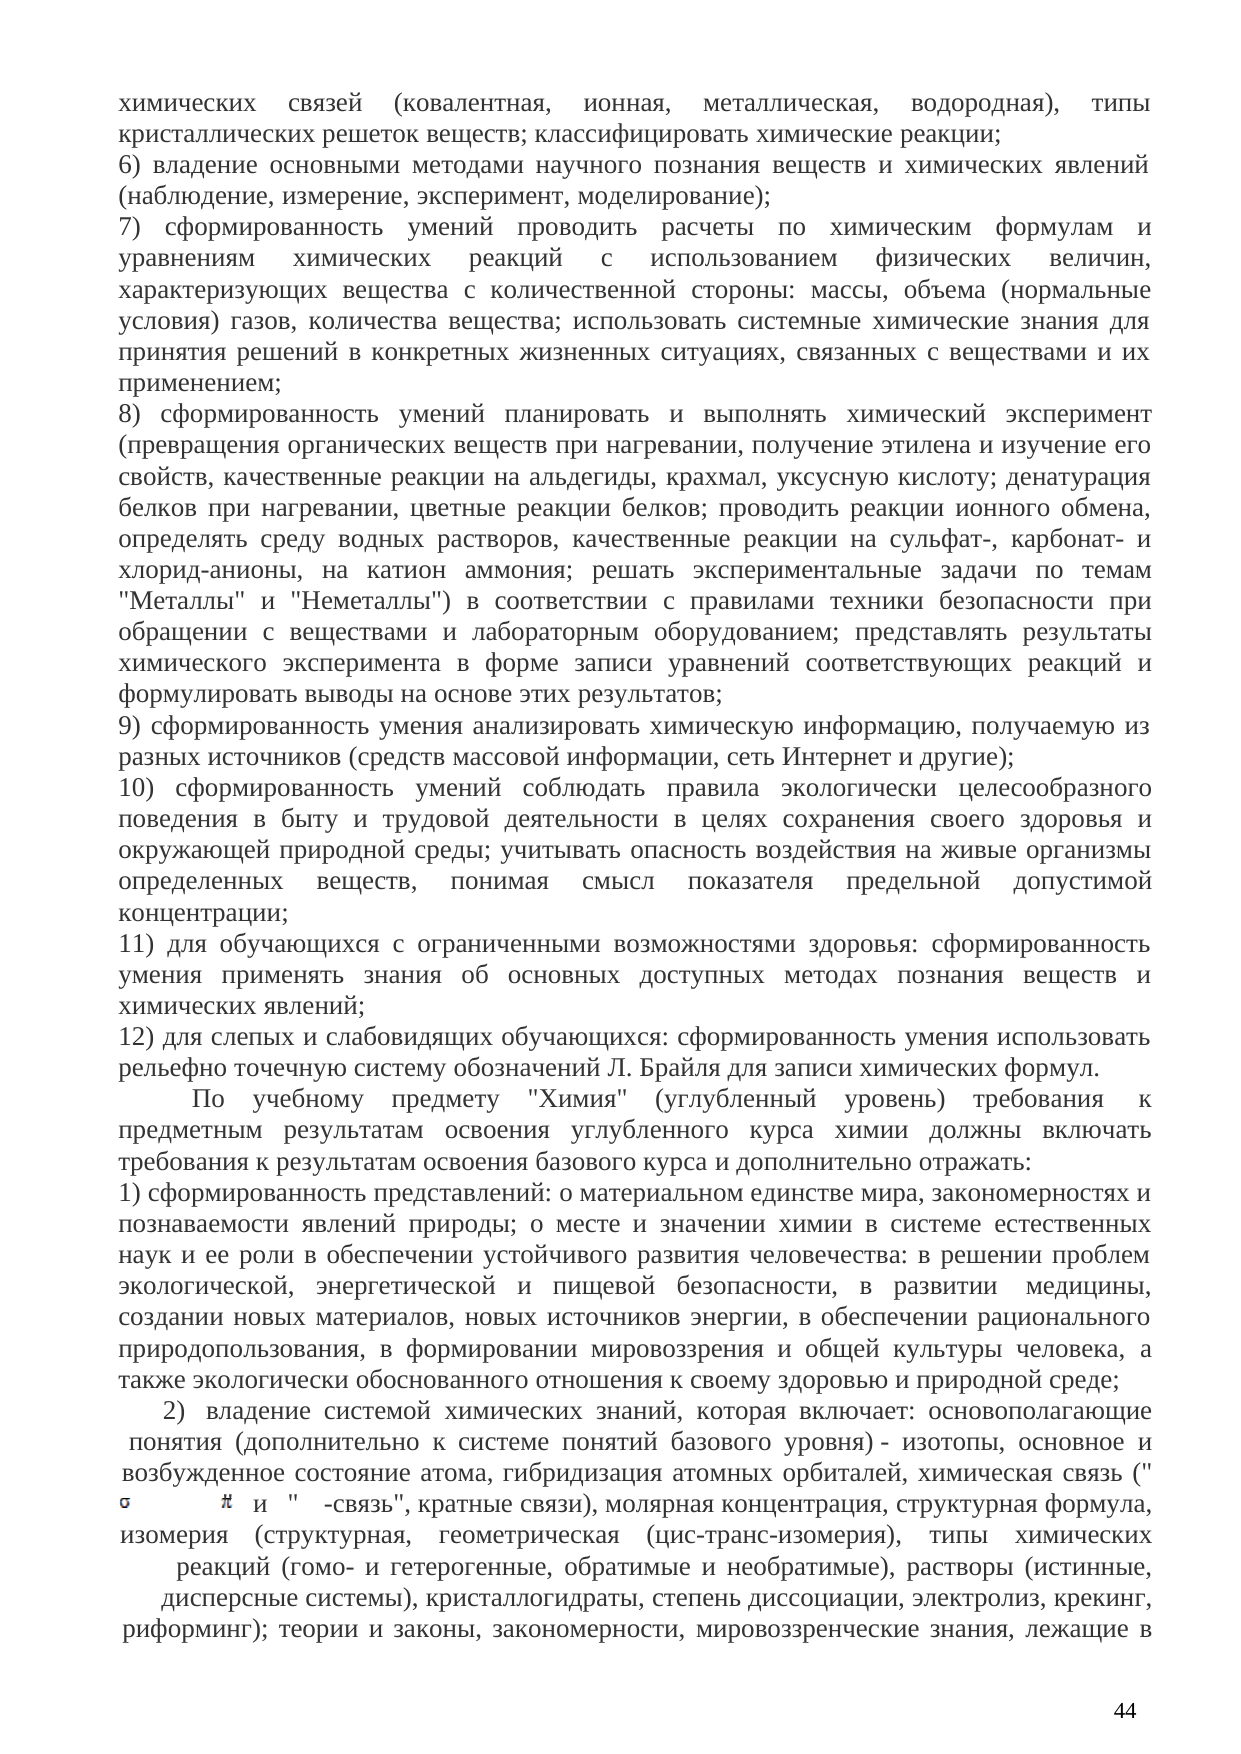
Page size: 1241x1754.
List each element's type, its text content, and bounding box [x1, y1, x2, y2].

list сформированность умений проводить расчеты по химическим формулам и уравнениям химических реакций с использованием физических величин, характеризующих вещества с количественной стороны: массы, объема (нормальные условия) газов, количества вещества; использовать системные химические знания для принятия решений в конкретных жизненных ситуациях, связанных с веществами и их применением; [118, 210, 1151, 397]
list сформированность представлений: о материальном единстве мира, закономерностях и познаваемости явлений природы; о месте и значении химии в системе естественных наук и ее роли в обеспечении устойчивого развития человечества: в решении проблем экологической, энергетической и пищевой безопасности, в развитии медицины, создании новых материалов, новых источников энергии, в обеспечении рационального природопользования, в формировании мировоззрения и общей культуры человека, а также экологически обоснованного отношения к своему здоровью и природной среде; [118, 1176, 1152, 1394]
list владение системой химических знаний, которая включает: основополагающие понятия (дополнительно к системе понятий базового уровня) - изотопы, основное и возбужденное состояние атома, гибридизация атомных орбиталей, химическая связь (" " и " -связь", кратные связи), молярная концентрация, структурная формула, изомерия (структурная, геометрическая (цис-транс-изомерия), типы химических реакций (гомо- и гетерогенные, обратимые и необратимые), растворы (истинные, дисперсные системы), кристаллогидраты, степень диссоциации, электролиз, крекинг, риформинг); теории и законы, закономерности, мировоззренческие знания, лежащие в [118, 1394, 1152, 1643]
text химических связей (ковалентная, ионная, металлическая, водородная), типы кристаллических решеток веществ; классифицировать химические реакции; [118, 86, 1151, 148]
list сформированность умений соблюдать правила экологически целесообразного поведения в быту и трудовой деятельности в целях сохранения своего здоровья и окружающей природной среды; учитывать опасность воздействия на живые организмы определенных веществ, понимая смысл показателя предельной допустимой концентрации; [118, 771, 1152, 927]
list сформированность умений планировать и выполнять химический эксперимент (превращения органических веществ при нагревании, получение этилена и изучение его свойств, качественные реакции на альдегиды, крахмал, уксусную кислоту; денатурация белков при нагревании, цветные реакции белков; проводить реакции ионного обмена, определять среду водных растворов, качественные реакции на сульфат-, карбонат- и хлорид-анионы, на катион аммония; решать экспериментальные задачи по темам "Металлы" и "Неметаллы") в соответствии с правилами техники безопасности при обращении с веществами и лабораторным оборудованием; представлять результаты химического эксперимента в форме записи уравнений соответствующих реакций и формулировать выводы на основе этих результатов; [118, 397, 1152, 709]
list владение основными методами научного познания веществ и химических явлений (наблюдение, измерение, эксперимент, моделирование); [118, 148, 1151, 210]
list для слепых и слабовидящих обучающихся: сформированность умения использовать рельефно точечную систему обозначений Л. Брайля для записи химических формул. [118, 1020, 1151, 1082]
text По учебному предмету "Химия" (углубленный уровень) требования к предметным результатам освоения углубленного курса химии должны включать требования к результатам освоения базового курса и дополнительно отражать: [118, 1082, 1151, 1176]
list для обучающихся с ограниченными возможностями здоровья: сформированность умения применять знания об основных доступных методах познания веществ и химических явлений; [118, 927, 1151, 1020]
list сформированность умения анализировать химическую информацию, получаемую из разных источников (средств массовой информации, сеть Интернет и другие); [118, 709, 1151, 771]
